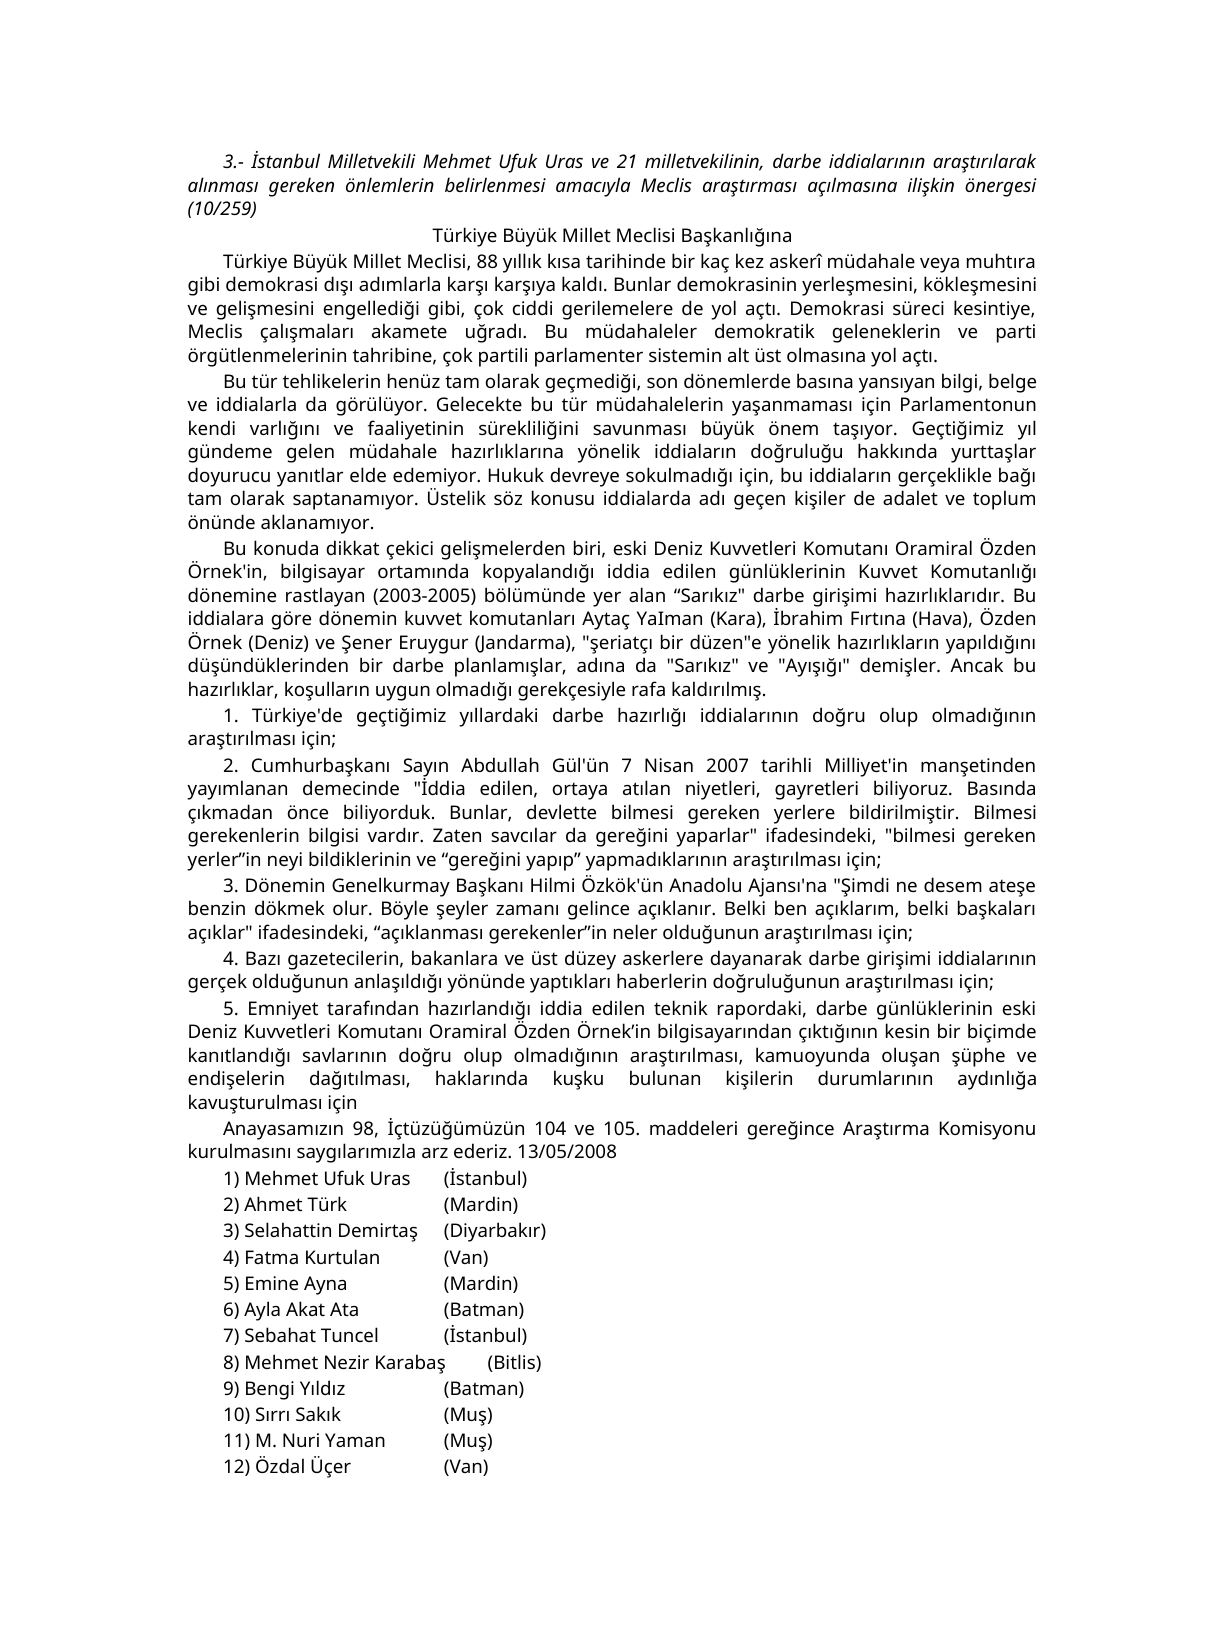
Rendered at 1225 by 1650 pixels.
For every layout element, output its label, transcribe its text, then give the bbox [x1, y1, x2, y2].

text Bu tür tehlikelerin henüz tam olarak geçmediği, son dönemlerde basına yansıyan bilgi, belge ve iddialarla da görülüyor. Gelecekte bu tür müdahalelerin yaşanmaması için Parlamentonun kendi varlığını ve faaliyetinin sürekliliğini savunması büyük önem taşıyor. Geçtiğimiz yıl gündeme gelen müdahale hazırlıklarına yönelik iddiaların doğruluğu hakkında yurttaşlar doyurucu yanıtlar elde edemiyor. Hukuk devreye sokulmadığı için, bu iddiaların gerçeklikle bağı tam olarak saptanamıyor. Üstelik söz konusu iddialarda adı geçen kişiler de adalet ve toplum önünde aklanamıyor. [187, 370, 1037, 534]
text 4) Fatma Kurtulan (Van) [187, 1246, 1037, 1269]
text 2) Ahmet Türk (Mardin) [187, 1193, 1037, 1216]
text 12) Özdal Üçer (Van) [187, 1455, 1037, 1478]
text 11) M. Nuri Yaman (Muş) [187, 1429, 1037, 1452]
text Türkiye Büyük Millet Meclisi, 88 yıllık kısa tarihinde bir kaç kez askerî müdahale veya muhtıra gibi demokrasi dışı adımlarla karşı karşıya kaldı. Bunlar demokrasinin yerleşmesini, kökleşmesini ve gelişmesini engellediği gibi, çok ciddi gerilemelere de yol açtı. Demokrasi süreci kesintiye, Meclis çalışmaları akamete uğradı. Bu müdahaleler demokratik geleneklerin ve parti örgütlenmelerinin tahribine, çok partili parlamenter sistemin alt üst olmasına yol açtı. [187, 249, 1037, 367]
text 1. Türkiye'de geçtiğimiz yıllardaki darbe hazırlığı iddialarının doğru olup olmadığının araştırılması için; [187, 704, 1037, 751]
text Türkiye Büyük Millet Meclisi Başkanlığına [187, 223, 1037, 247]
text 1) Mehmet Ufuk Uras (İstanbul) [187, 1166, 1037, 1190]
text 8) Mehmet Nezir Karabaş (Bitlis) [187, 1351, 1037, 1374]
text 3. Dönemin Genelkurmay Başkanı Hilmi Özkök'ün Anadolu Ajansı'na "Şimdi ne desem ateşe benzin dökmek olur. Böyle şeyler zamanı gelince açıklanır. Belki ben açıklarım, belki başkaları açıklar" ifadesindeki, “açıklanması gerekenler”in neler olduğunun araştırılması için; [187, 873, 1037, 944]
text Bu konuda dikkat çekici gelişmelerden biri, eski Deniz Kuvvetleri Komutanı Oramiral Özden Örnek'in, bilgisayar ortamında kopyalandığı iddia edilen günlüklerinin Kuvvet Komutanlığı dönemine rastlayan (2003-2005) bölümünde yer alan “Sarıkız" darbe girişimi hazırlıklarıdır. Bu iddialara göre dönemin kuvvet komutanları Aytaç YaIman (Kara), İbrahim Fırtına (Hava), Özden Örnek (Deniz) ve Şener Eruygur (Jandarma), "şeriatçı bir düzen"e yönelik hazırlıkların yapıldığını düşündüklerinden bir darbe planlamışlar, adına da "Sarıkız" ve "Ayışığı" demişler. Ancak bu hazırlıklar, koşulların uygun olmadığı gerekçesiyle rafa kaldırılmış. [187, 537, 1037, 701]
text 5) Emine Ayna (Mardin) [187, 1272, 1037, 1295]
text Anayasamızın 98, İçtüzüğümüzün 104 ve 105. maddeleri gereğince Araştırma Komisyonu kurulmasını saygılarımızla arz ederiz. 13/05/2008 [187, 1117, 1037, 1163]
text 5. Emniyet tarafından hazırlandığı iddia edilen teknik rapordaki, darbe günlüklerinin eski Deniz Kuvvetleri Komutanı Oramiral Özden Örnek’in bilgisayarından çıktığının kesin bir biçimde kanıtlandığı savlarının doğru olup olmadığının araştırılması, kamuoyunda oluşan şüphe ve endişelerin dağıtılması, haklarında kuşku bulunan kişilerin durumlarının aydınlığa kavuşturulması için [187, 997, 1037, 1114]
text 2. Cumhurbaşkanı Sayın Abdullah Gül'ün 7 Nisan 2007 tarihli Milliyet'in manşetinden yayımlanan demecinde "İddia edilen, ortaya atılan niyetleri, gayretleri biliyoruz. Basında çıkmadan önce biliyorduk. Bunlar, devlette bilmesi gereken yerlere bildirilmiştir. Bilmesi gerekenlerin bilgisi vardır. Zaten savcılar da gereğini yaparlar" ifadesindeki, "bilmesi gereken yerler”in neyi bildiklerinin ve “gereğini yapıp” yapmadıklarının araştırılması için; [187, 753, 1037, 871]
text 3) Selahattin Demirtaş (Diyarbakır) [187, 1219, 1037, 1243]
text 7) Sebahat Tuncel (İstanbul) [187, 1324, 1037, 1348]
text 10) Sırrı Sakık (Muş) [187, 1403, 1037, 1426]
text 6) Ayla Akat Ata (Batman) [187, 1298, 1037, 1321]
text 9) Bengi Yıldız (Batman) [187, 1377, 1037, 1400]
text 3.- İstanbul Milletvekili Mehmet Ufuk Uras ve 21 milletvekilinin, darbe iddialarının araştırılarak alınması gereken önlemlerin belirlenmesi amacıyla Meclis araştırması açılmasına ilişkin önergesi (10/259) [187, 150, 1037, 220]
text 4. Bazı gazetecilerin, bakanlara ve üst düzey askerlere dayanarak darbe girişimi iddialarının gerçek olduğunun anlaşıldığı yönünde yaptıkları haberlerin doğruluğunun araştırılması için; [187, 947, 1037, 994]
